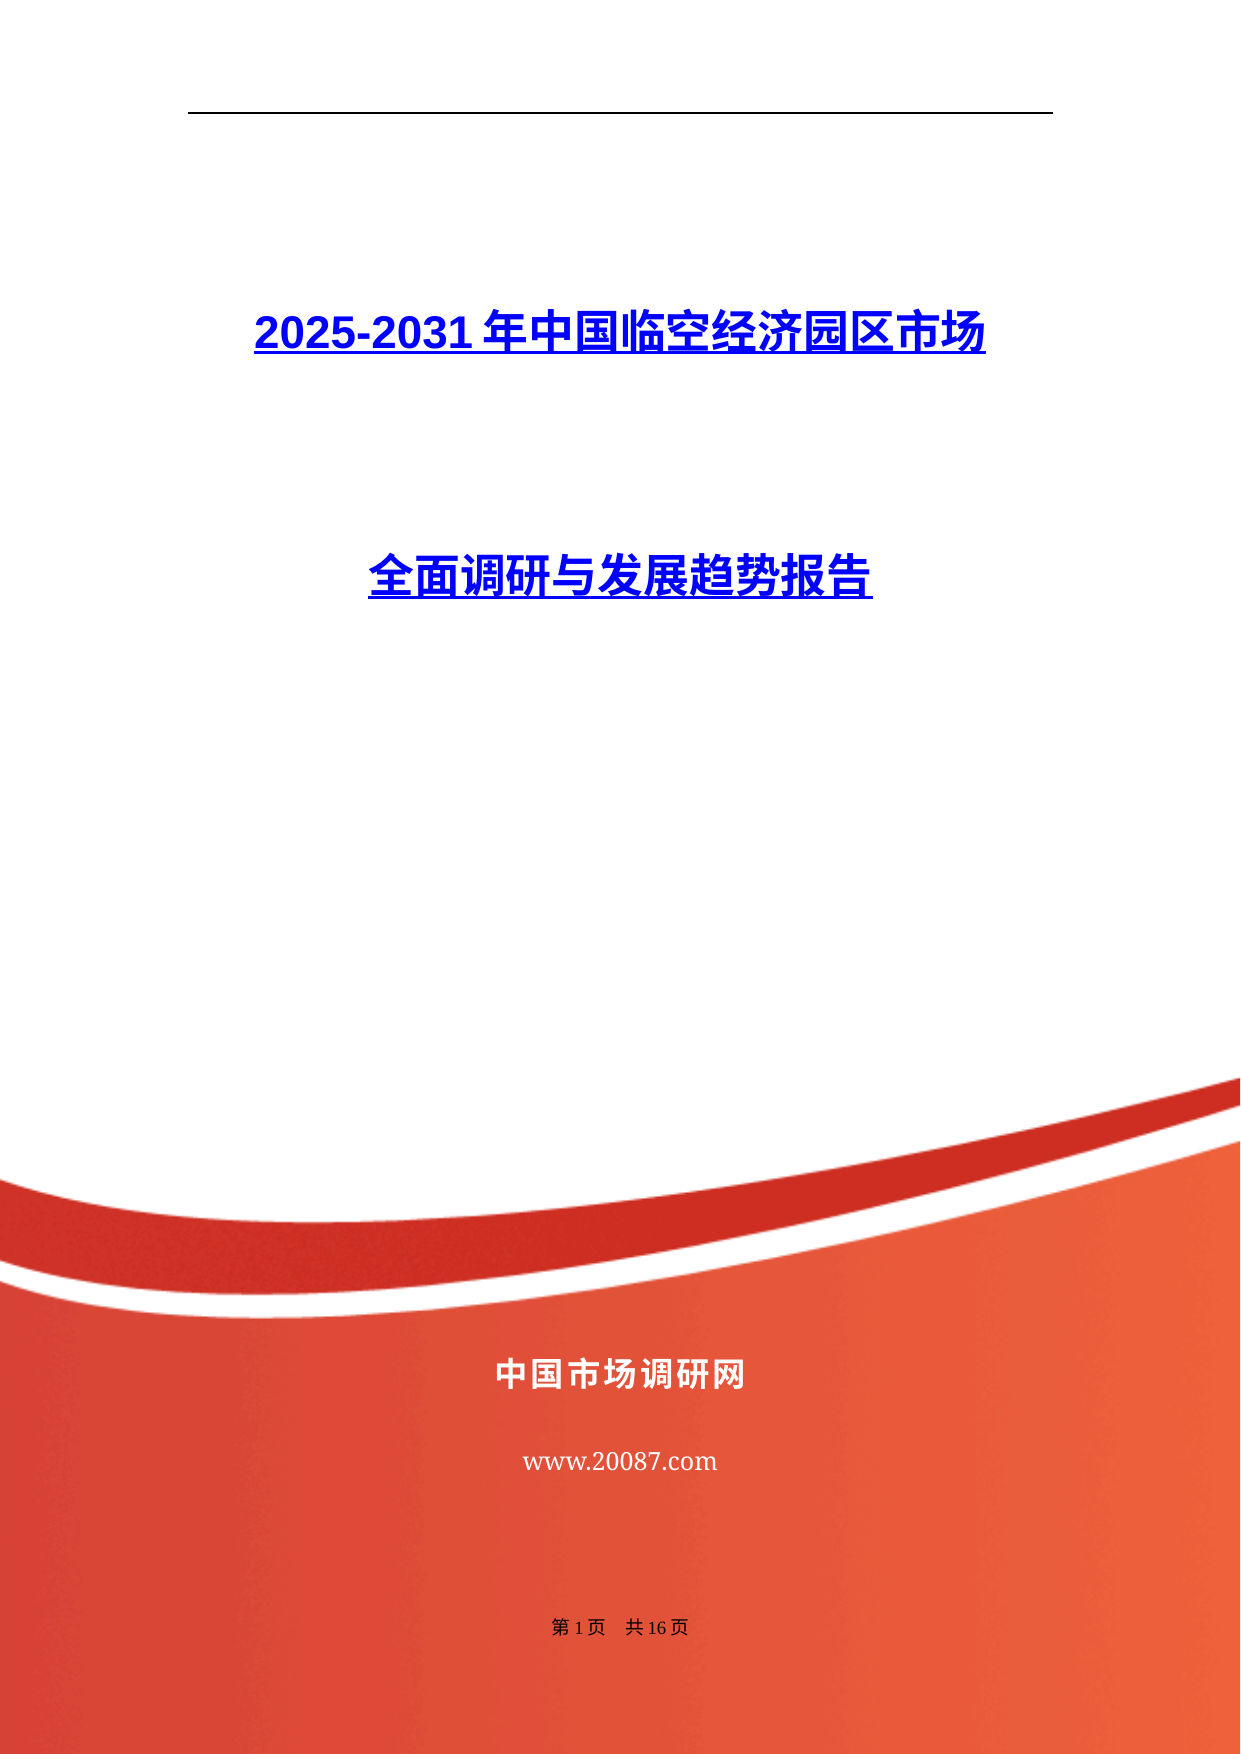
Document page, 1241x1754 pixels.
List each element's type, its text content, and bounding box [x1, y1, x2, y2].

subtitle 中国市场调研网 [187, 1339, 1053, 1404]
picture [0, 1006, 1241, 1754]
text www.20087.com [187, 1428, 1053, 1493]
table_header 2025-2031年中国临空经济园区市场全面调研与发展趋势报告 [188, 207, 1053, 773]
